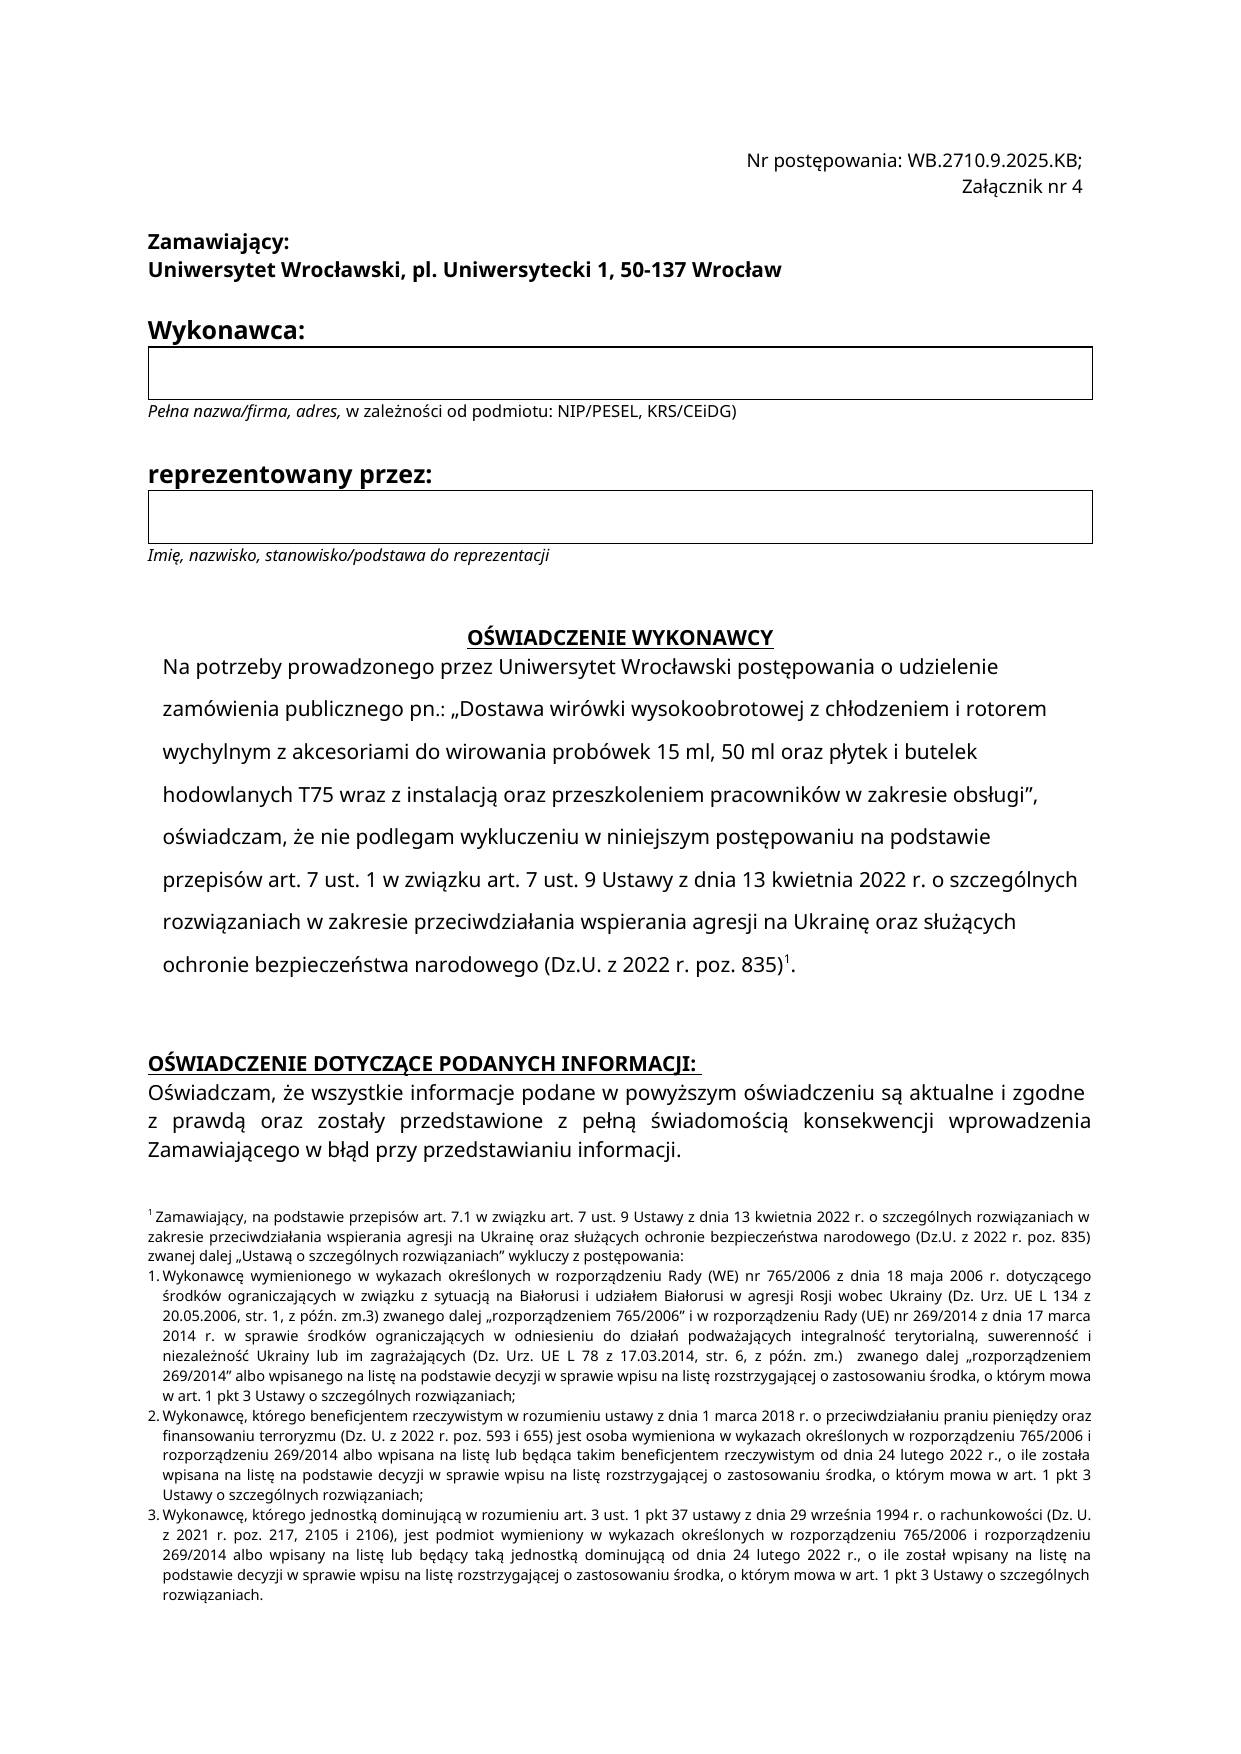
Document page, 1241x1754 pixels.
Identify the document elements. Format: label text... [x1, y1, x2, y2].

text Załącznik nr 4 [148, 173, 1082, 199]
text Pełna nazwa/firma, adres, w zależności od podmiotu: NIP/PESEL, KRS/CEiDG) [148, 400, 1078, 422]
text Na potrzeby prowadzonego przez Uniwersytet Wrocławski postępowania o udzielenie zamówienia publicznego pn.: „Dostawa wirówki wysokoobrotowej z chłodzeniem i rotorem wychylnym z akcesoriami do wirowania probówek 15 ml, 50 ml oraz płytek i butelek hodowlanych T75 wraz z instalacją oraz przeszkoleniem pracowników w zakresie obsługi”, oświadczam, że nie podlegam wykluczeniu w niniejszym postępowaniu na podstawie przepisów art. 7 ust. 1 w związku art. 7 ust. 9 Ustawy z dnia 13 kwietnia 2022 r. o szczególnych rozwiązaniach w zakresie przeciwdziałania wspierania agresji na Ukrainę oraz służących ochronie bezpieczeństwa narodowego (Dz.U. z 2022 r. poz. 835)1. [162, 652, 1093, 978]
list Wykonawcę, którego jednostką dominującą w rozumieniu art. 3 ust. 1 pkt 37 ustawy z dnia 29 września 1994 r. o rachunkowości (Dz. U. z 2021 r. poz. 217, 2105 i 2106), jest podmiot wymieniony w wykazach określonych w rozporządzeniu 765/2006 i rozporządzeniu 269/2014 albo wpisany na listę lub będący taką jednostką dominującą od dnia 24 lutego 2022 r., o ile został wpisany na listę na podstawie decyzji w sprawie wpisu na listę rozstrzygającej o zastosowaniu środka, o którym mowa w art. 1 pkt 3 Ustawy o szczególnych rozwiązaniach. [148, 1505, 1093, 1604]
text OŚWIADCZENIE DOTYCZĄCE PODANYCH INFORMACJI: [148, 1049, 1096, 1078]
table_header [149, 491, 1092, 542]
text Oświadczam, że wszystkie informacje podane w powyższym oświadczeniu są aktualne i zgodne z prawdą oraz zostały przedstawione z pełną świadomością konsekwencji wprowadzenia Zamawiającego w błąd przy przedstawianiu informacji. [148, 1078, 1093, 1163]
list Wykonawcę wymienionego w wykazach określonych w rozporządzeniu Rady (WE) nr 765/2006 z dnia 18 maja 2006 r. dotyczącego środków ograniczających w związku z sytuacją na Białorusi i udziałem Białorusi w agresji Rosji wobec Ukrainy (Dz. Urz. UE L 134 z 20.05.2006, str. 1, z późn. zm.3) zwanego dalej „rozporządzeniem 765/2006” i w rozporządzeniu Rady (UE) nr 269/2014 z dnia 17 marca 2014 r. w sprawie środków ograniczających w odniesieniu do działań podważających integralność terytorialną, suwerenność i niezależność Ukrainy lub im zagrażających (Dz. Urz. UE L 78 z 17.03.2014, str. 6, z późn. zm.) zwanego dalej „rozporządzeniem 269/2014” albo wpisanego na listę na podstawie decyzji w sprawie wpisu na listę rozstrzygającej o zastosowaniu środka, o którym mowa w art. 1 pkt 3 Ustawy o szczególnych rozwiązaniach; [148, 1266, 1093, 1405]
text Nr postępowania: WB.2710.9.2025.KB; [148, 148, 1082, 173]
text Uniwersytet Wrocławski, pl. Uniwersytecki 1, 50-137 Wrocław [148, 256, 1093, 284]
text OŚWIADCZENIE WYKONAWCY [148, 623, 1093, 652]
text Imię, nazwisko, stanowisko/podstawa do reprezentacji [148, 544, 1078, 566]
text Wykonawca: [148, 312, 1093, 346]
text 1 Zamawiający, na podstawie przepisów art. 7.1 w związku art. 7 ust. 9 Ustawy z dnia 13 kwietnia 2022 r. o szczególnych rozwiązaniach w zakresie przeciwdziałania wspierania agresji na Ukrainę oraz służących ochronie bezpieczeństwa narodowego (Dz.U. z 2022 r. poz. 835) zwanej dalej „Ustawą o szczególnych rozwiązaniach” wykluczy z postępowania: [148, 1206, 1093, 1266]
table_header [149, 348, 1092, 398]
text reprezentowany przez: [148, 456, 1078, 490]
text Zamawiający: [148, 227, 1093, 256]
list Wykonawcę, którego beneficjentem rzeczywistym w rozumieniu ustawy z dnia 1 marca 2018 r. o przeciwdziałaniu praniu pieniędzy oraz finansowaniu terroryzmu (Dz. U. z 2022 r. poz. 593 i 655) jest osoba wymieniona w wykazach określonych w rozporządzeniu 765/2006 i rozporządzeniu 269/2014 albo wpisana na listę lub będąca takim beneficjentem rzeczywistym od dnia 24 lutego 2022 r., o ile została wpisana na listę na podstawie decyzji w sprawie wpisu na listę rozstrzygającej o zastosowaniu środka, o którym mowa w art. 1 pkt 3 Ustawy o szczególnych rozwiązaniach; [148, 1405, 1093, 1505]
